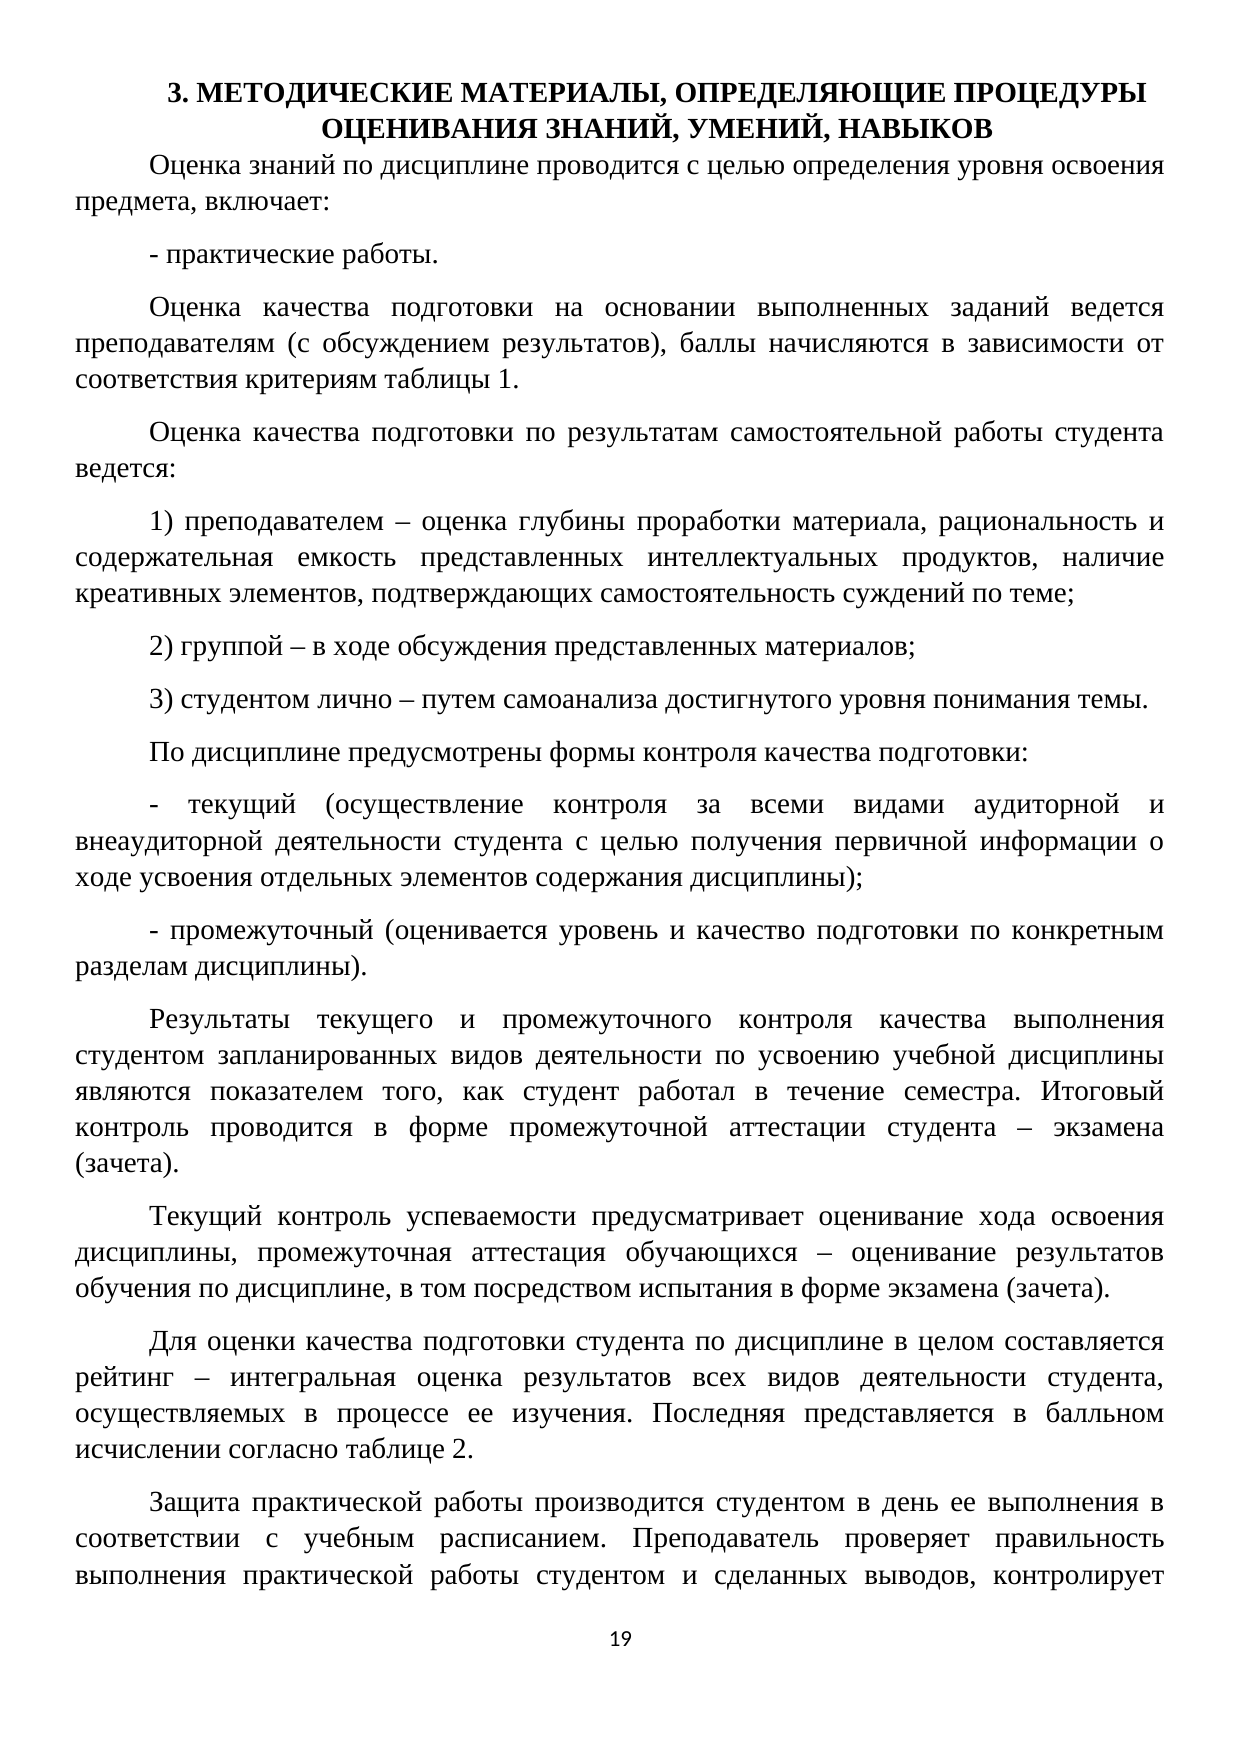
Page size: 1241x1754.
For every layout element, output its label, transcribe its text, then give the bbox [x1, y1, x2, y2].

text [75, 1484, 1165, 1590]
text Для оценки качества подготовки студента по дисциплине в целом составляется рейтинг – интегральная оценка результатов всех видов деятельности студента, осуществляемых в процессе ее изучения. Последняя представляется в балльном исчислении согласно таблице 2. [75, 1323, 1165, 1465]
text По дисциплине предусмотрены формы контроля качества подготовки: [75, 734, 1165, 767]
text 1) преподавателем – оценка глубины проработки материала, рациональность и содержательная емкость представленных интеллектуальных продуктов, наличие креативных элементов, подтверждающих самостоятельность суждений по теме; [75, 503, 1165, 609]
text - практические работы. [75, 236, 1165, 270]
text Оценка знаний по дисциплине проводится с целью определения уровня освоения предмета, включает: [75, 147, 1165, 217]
text 2) группой – в ходе обсуждения представленных материалов; [75, 628, 1165, 662]
text - текущий (осуществление контроля за всеми видами аудиторной и внеаудиторной деятельности студента с целью получения первичной информации о ходе усвоения отдельных элементов содержания дисциплины); [75, 787, 1165, 892]
text Оценка качества подготовки на основании выполненных заданий ведется преподавателям (с обсуждением результатов), баллы начисляются в зависимости от соответствия критериям таблицы 1. [75, 289, 1165, 395]
text Оценка качества подготовки по результатам самостоятельной работы студента ведется: [75, 414, 1165, 484]
text - промежуточный (оценивается уровень и качество подготовки по конкретным разделам дисциплины). [75, 912, 1165, 981]
text Результаты текущего и промежуточного контроля качества выполнения студентом запланированных видов деятельности по усвоению учебной дисциплины являются показателем того, как студент работал в течение семестра. Итоговый контроль проводится в форме промежуточной аттестации студента – экзамена (зачета). [75, 1001, 1165, 1179]
subtitle 3. МЕТОДИЧЕСКИЕ МАТЕРИАЛЫ, ОПРЕДЕЛЯЮЩИЕ ПРОЦЕДУРЫ ОЦЕНИВАНИЯ ЗНАНИЙ, УМЕНИЙ, НАВЫКОВ [149, 75, 1165, 145]
text Текущий контроль успеваемости предусматривает оценивание хода освоения дисциплины, промежуточная аттестация обучающихся – оценивание результатов обучения по дисциплине, в том посредством испытания в форме экзамена (зачета). [75, 1198, 1165, 1304]
text 3) студентом лично – путем самоанализа достигнутого уровня понимания темы. [75, 681, 1165, 714]
